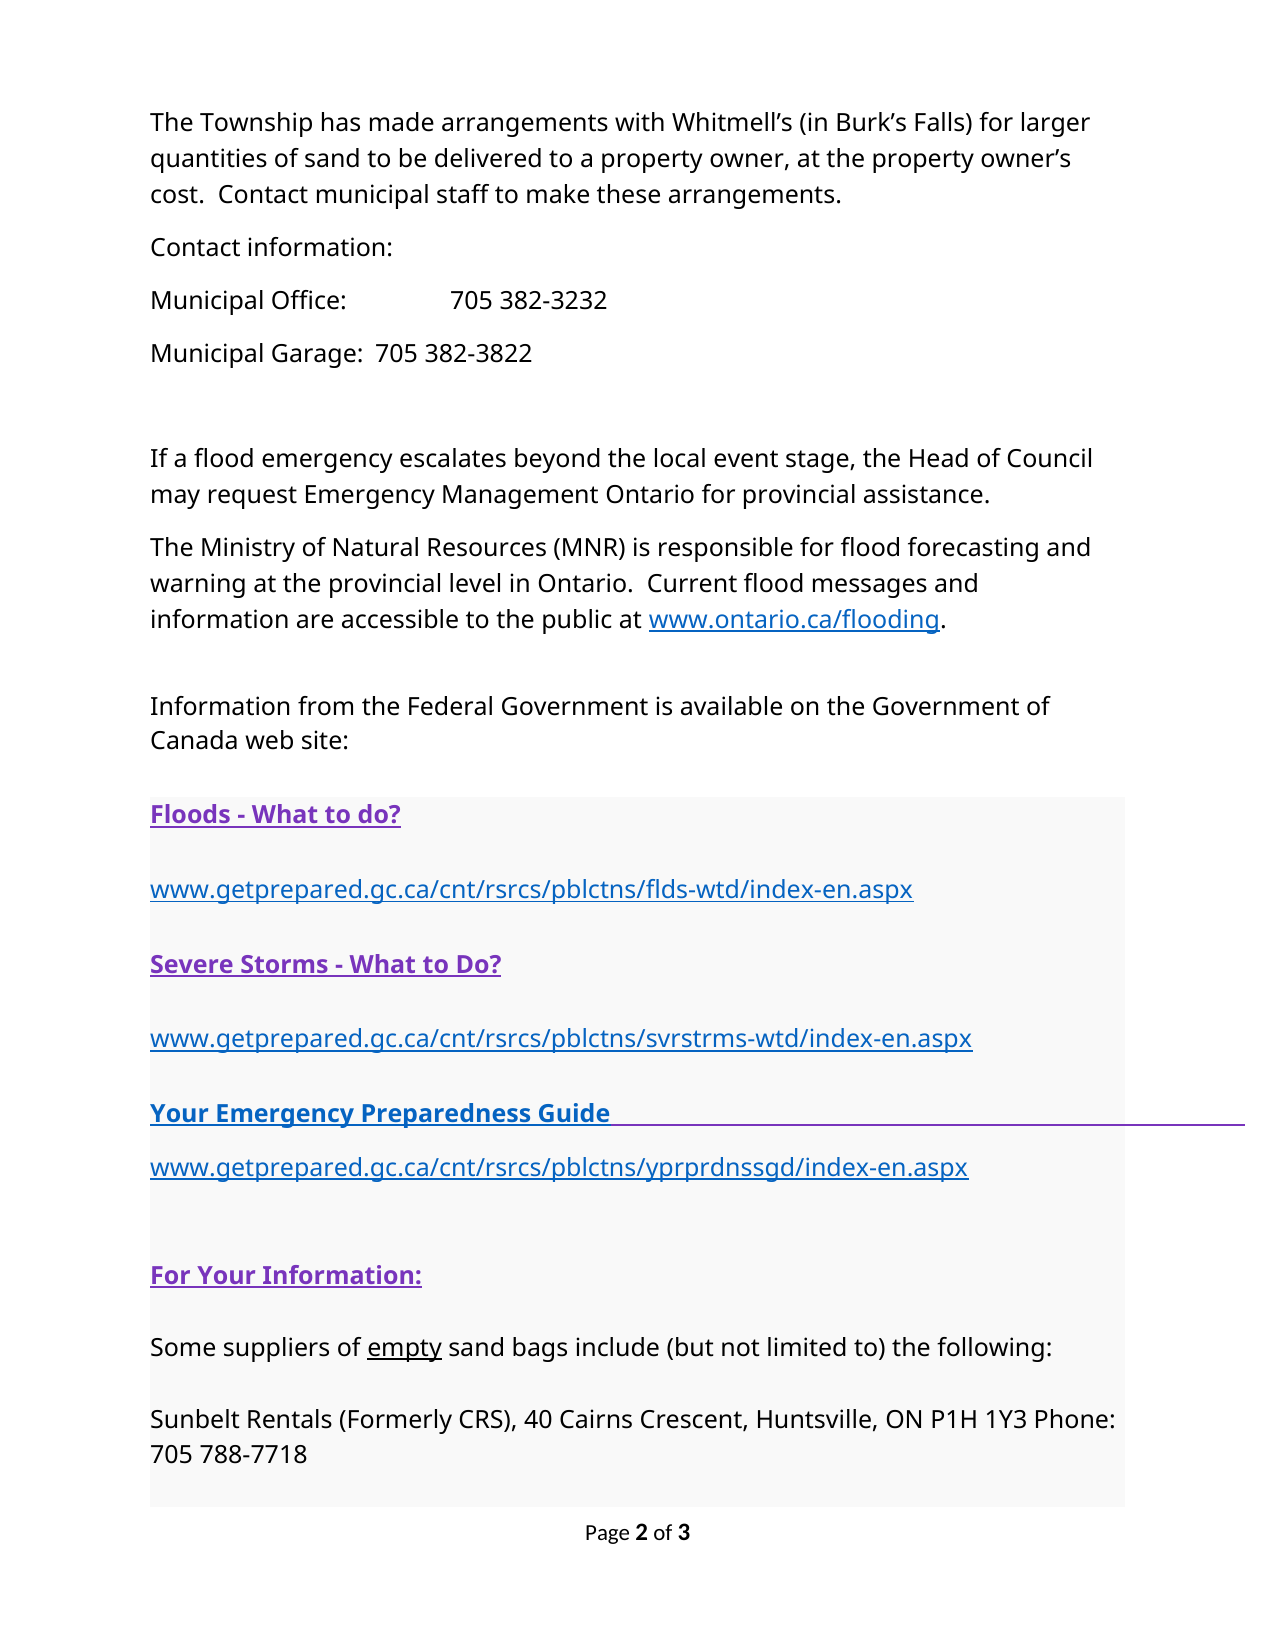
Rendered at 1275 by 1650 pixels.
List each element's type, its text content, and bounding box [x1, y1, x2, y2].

text The Township has made arrangements with Whitmell’s (in Burk’s Falls) for larger quantities of sand to be delivered to a property owner, at the property owner’s cost. Contact municipal staff to make these arrangements. [150, 105, 1125, 211]
text For Your Information: [150, 1256, 1125, 1292]
subtitle Your Emergency Preparedness Guide [150, 1096, 1125, 1124]
text Sunbelt Rentals (Formerly CRS), 40 Cairns Crescent, Huntsville, ON P1H 1Y3 Phone: 705 788-7718 [150, 1399, 1125, 1471]
text Some suppliers of empty sand bags include (but not limited to) the following: [150, 1327, 1125, 1363]
text www.getprepared.gc.ca/cnt/rsrcs/pblctns/yprprdnssgd/index-en.aspx [150, 1148, 1125, 1184]
subtitle Floods - What to do? [150, 797, 1125, 831]
text Information from the Federal Government is available on the Government of Canada web site: [150, 688, 1125, 756]
subtitle www.getprepared.gc.ca/cnt/rsrcs/pblctns/svrstrms-wtd/index-en.aspx [150, 1021, 1125, 1055]
text The Ministry of Natural Resources (MNR) is responsible for flood forecasting and warning at the provincial level in Ontario. Current flood messages and information are accessible to the public at www.ontario.ca/flooding. [150, 529, 1125, 636]
text If a flood emergency escalates beyond the local event stage, the Head of Council may request Emergency Management Ontario for provincial assistance. [150, 441, 1125, 511]
text Municipal Garage: 705 382-3822 [150, 335, 1125, 369]
subtitle Severe Storms - What to Do? [150, 946, 1125, 980]
subtitle www.getprepared.gc.ca/cnt/rsrcs/pblctns/flds-wtd/index-en.aspx [150, 872, 1125, 906]
text Municipal Office: 705 382-3232 [150, 282, 1125, 317]
text Contact information: [150, 230, 1125, 264]
